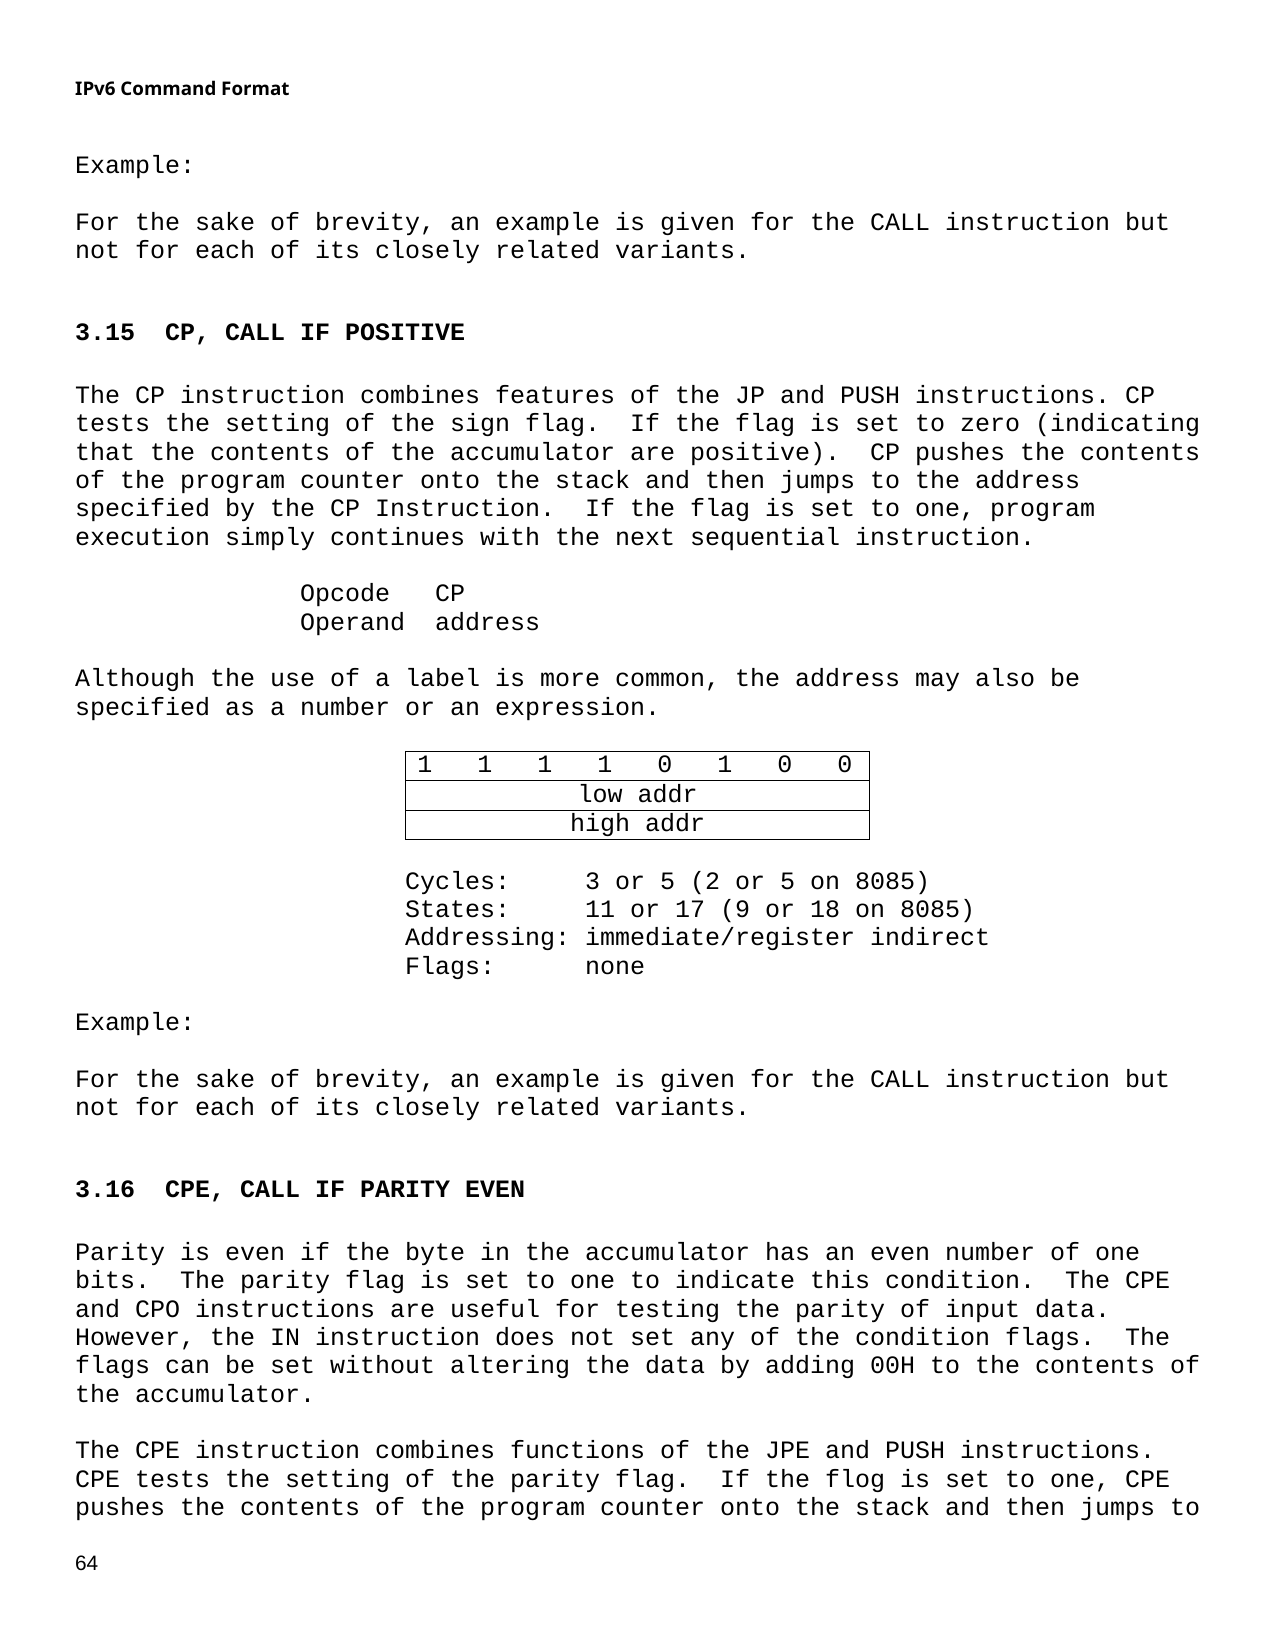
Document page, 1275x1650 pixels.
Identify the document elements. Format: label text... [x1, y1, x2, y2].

text Cycles: 3 or 5 (2 or 5 on 8085) [75, 868, 1200, 897]
text Although the use of a label is more common, the address may also be specified as a number or an expression. [75, 666, 1200, 722]
text Opcode CP [75, 581, 1200, 609]
text Example: [75, 1010, 1200, 1038]
text Flags: none [75, 953, 1200, 982]
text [75, 1438, 1200, 1523]
text The CP instruction combines features of the JP and PUSH instructions. CP tests the setting of the sign flag. If the flag is set to zero (indicating that the contents of the accumulator are positive). CP pushes the contents of the program counter onto the stack and then jumps to the address specified by the CP Instruction. If the flag is set to one, program execution simply continues with the next sequential instruction. [75, 382, 1200, 552]
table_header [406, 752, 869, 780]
text Example: [75, 153, 1200, 181]
text States: 11 or 17 (9 or 18 on 8085) [75, 897, 1200, 925]
subtitle CP, CALL IF POSITIVE [75, 319, 1200, 348]
text For the sake of brevity, an example is given for the CALL instruction but not for each of its closely related variants. [75, 209, 1200, 266]
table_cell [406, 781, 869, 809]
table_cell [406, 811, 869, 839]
text For the sake of brevity, an example is given for the CALL instruction but not for each of its closely related variants. [75, 1067, 1200, 1123]
subtitle CPE, CALL IF PARITY EVEN [75, 1177, 1200, 1205]
text Operand address [75, 609, 1200, 637]
text Parity is even if the byte in the accumulator has an even number of one bits. The parity flag is set to one to indicate this condition. The CPE and CPO instructions are useful for testing the parity of input data. However, the IN instruction does not set any of the condition flags. The flags can be set without altering the data by adding 00H to the contents of the accumulator. [75, 1239, 1200, 1409]
text Addressing: immediate/register indirect [75, 925, 1200, 953]
